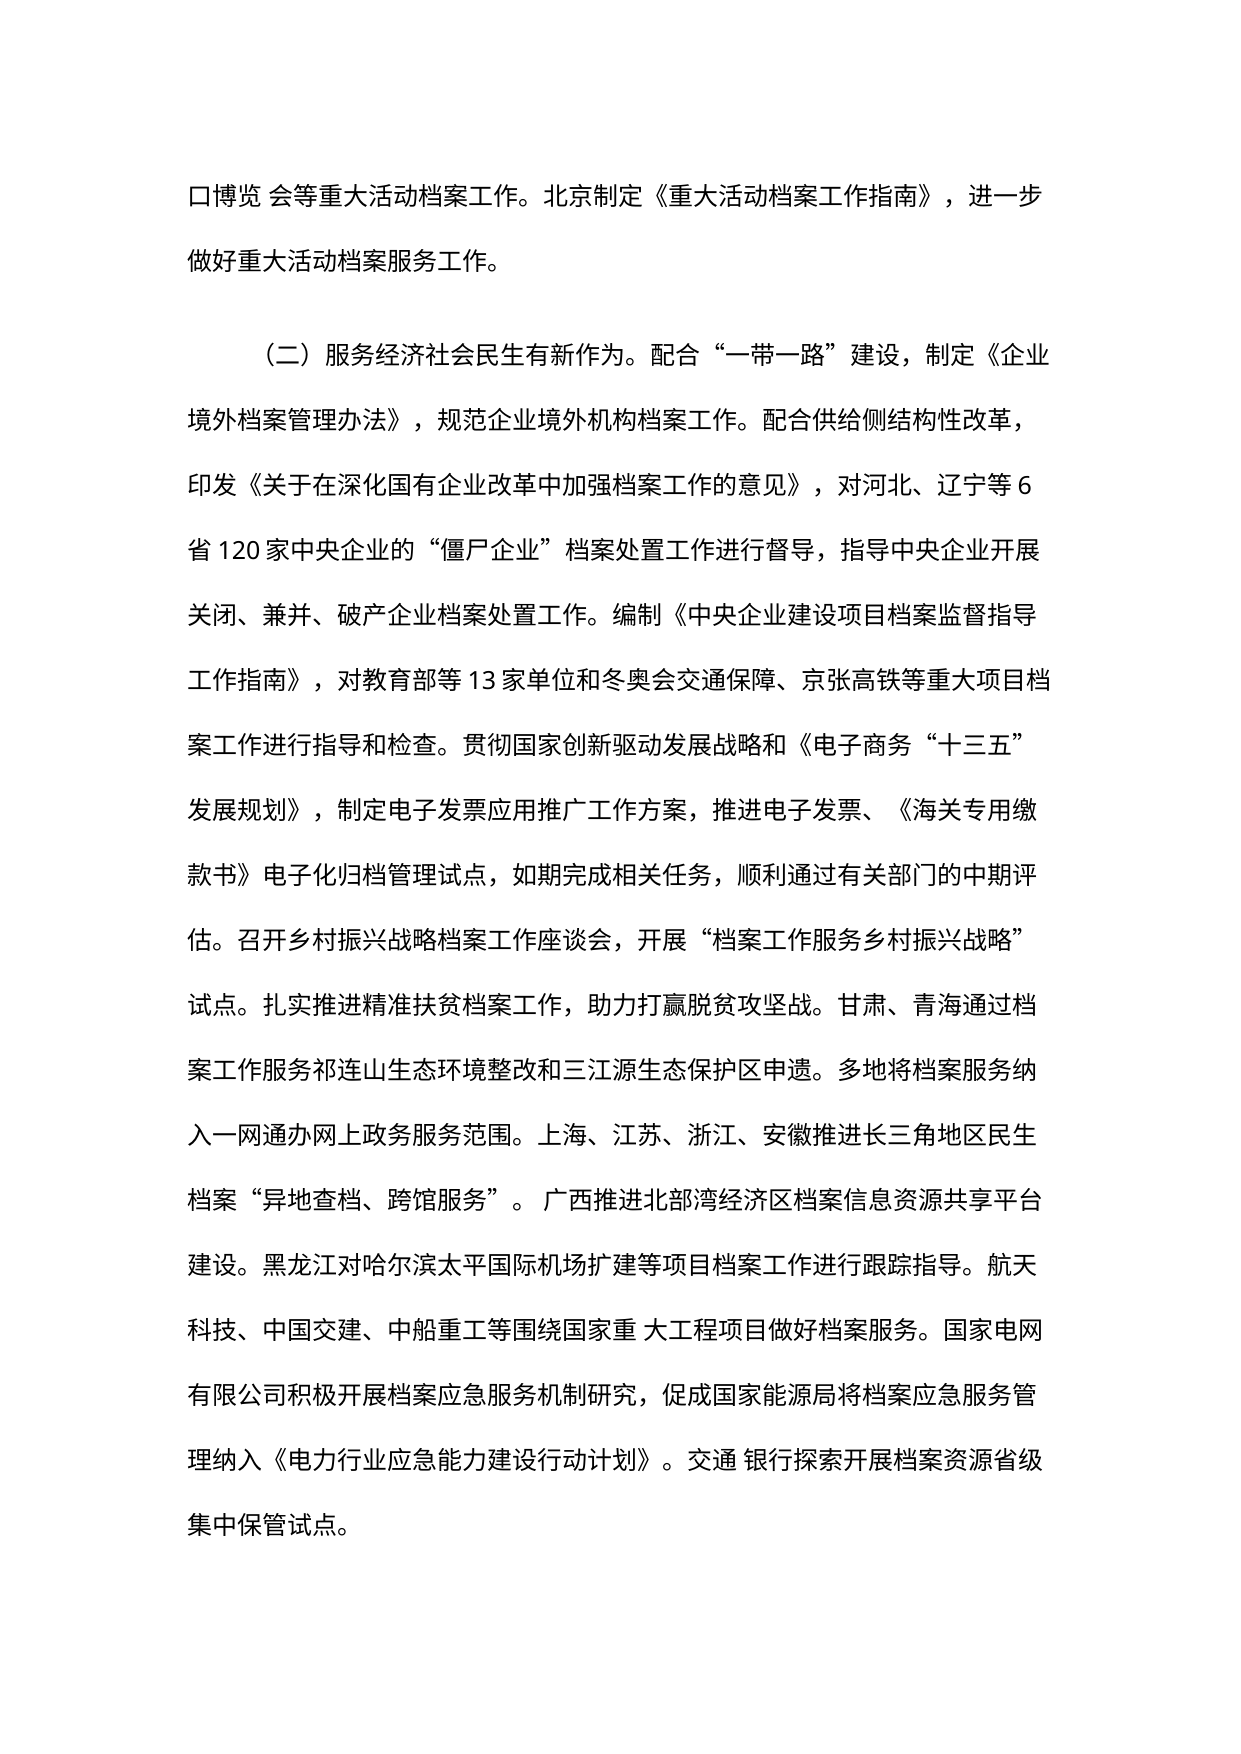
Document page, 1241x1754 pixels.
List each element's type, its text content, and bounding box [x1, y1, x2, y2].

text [187, 162, 1053, 292]
text （二）服务经济社会民生有新作为。配合“一带一路”建设，制定《企业境外档案管理办法》，规范企业境外机构档案工作。配合供给侧结构性改革，印发《关于在深化国有企业改革中加强档案工作的意见》，对河北、辽宁等6省120家中央企业的“僵尸企业”档案处置工作进行督导，指导中央企业开展关闭、兼并、破产企业档案处置工作。编制《中央企业建设项目档案监督指导工作指南》，对教育部等13家单位和冬奥会交通保障、京张高铁等重大项目档案工作进行指导和检查。贯彻国家创新驱动发展战略和《电子商务“十三五”发展规划》，制定电子发票应用推广工作方案，推进电子发票、《海关专用缴款书》电子化归档管理试点，如期完成相关任务，顺利通过有关部门的中期评估。召开乡村振兴战略档案工作座谈会，开展“档案工作服务乡村振兴战略”试点。扎实推进精准扶贫档案工作，助力打赢脱贫攻坚战。甘肃、青海通过档案工作服务祁连山生态环境整改和三江源生态保护区申遗。多地将档案服务纳入一网通办网上政务服务范围。上海、江苏、浙江、安徽推进长三角地区民生档案“异地查档、跨馆服务”。 广西推进北部湾经济区档案信息资源共享平台建设。黑龙江对哈尔滨太平国际机场扩建等项目档案工作进行跟踪指导。航天科技、中国交建、中船重工等围绕国家重 大工程项目做好档案服务。国家电网有限公司积极开展档案应急服务机制研究，促成国家能源局将档案应急服务管理纳入《电力行业应急能力建设行动计划》。交通 银行探索开展档案资源省级集中保管试点。 [187, 321, 1053, 1556]
